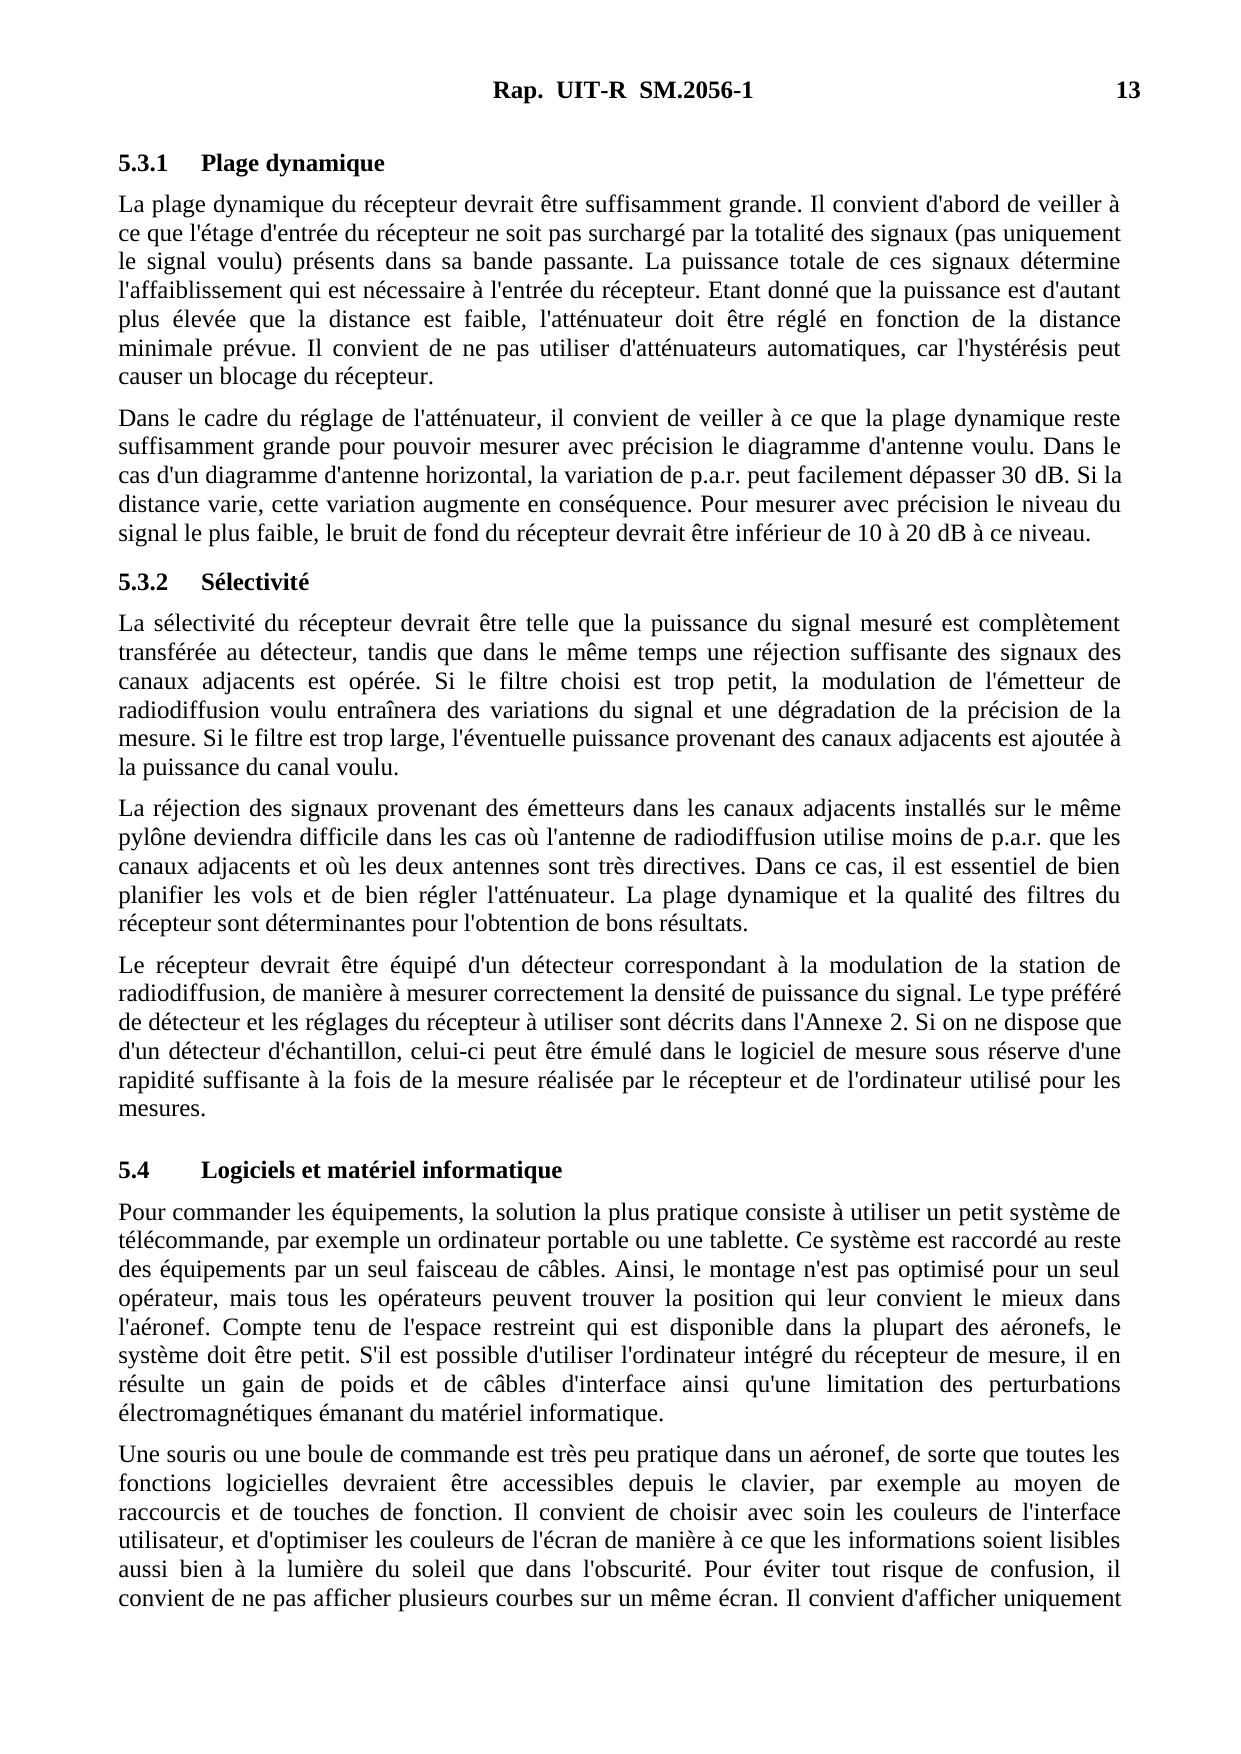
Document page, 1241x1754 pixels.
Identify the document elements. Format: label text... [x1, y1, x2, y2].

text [118, 1439, 1122, 1612]
text La sélectivité du récepteur devrait être telle que la puissance du signal mesuré est complètement transférée au détecteur, tandis que dans le même temps une réjection suffisante des signaux des canaux adjacents est opérée. Si le filtre choisi est trop petit, la modulation de l'émetteur de radiodiffusion voulu entraînera des variations du signal et une dégradation de la précision de la mesure. Si le filtre est trop large, l'éventuelle puissance provenant des canaux adjacents est ajoutée à la puissance du canal voulu. [118, 608, 1122, 781]
text La réjection des signaux provenant des émetteurs dans les canaux adjacents installés sur le même pylône deviendra difficile dans les cas où l'antenne de radiodiffusion utilise moins de p.a.r. que les canaux adjacents et où les deux antennes sont très directives. Dans ce cas, il est essentiel de bien planifier les vols et de bien régler l'atténuateur. La plage dynamique et la qualité des filtres du récepteur sont déterminantes pour l'obtention de bons résultats. [118, 793, 1122, 937]
subtitle 5.4 Logiciels et matériel informatique [118, 1156, 1122, 1184]
text Le récepteur devrait être équipé d'un détecteur correspondant à la modulation de la station de radiodiffusion, de manière à mesurer correctement la densité de puissance du signal. Le type préféré de détecteur et les réglages du récepteur à utiliser sont décrits dans l'Annexe 2. Si on ne dispose que d'un détecteur d'échantillon, celui-ci peut être émulé dans le logiciel de mesure sous réserve d'une rapidité suffisante à la fois de la mesure réalisée par le récepteur et de l'ordinateur utilisé pour les mesures. [118, 950, 1122, 1122]
subtitle 5.3.2 Sélectivité [118, 567, 1122, 596]
text Dans le cadre du réglage de l'atténuateur, il convient de veiller à ce que la plage dynamique reste suffisamment grande pour pouvoir mesurer avec précision le diagramme d'antenne voulu. Dans le cas d'un diagramme d'antenne horizontal, la variation de p.a.r. peut facilement dépasser 30 dB. Si la distance varie, cette variation augmente en conséquence. Pour mesurer avec précision le niveau du signal le plus faible, le bruit de fond du récepteur devrait être inférieur de 10 à 20 dB à ce niveau. [118, 403, 1122, 546]
text Pour commander les équipements, la solution la plus pratique consiste à utiliser un petit système de télécommande, par exemple un ordinateur portable ou une tablette. Ce système est raccordé au reste des équipements par un seul faisceau de câbles. Ainsi, le montage n'est pas optimisé pour un seul opérateur, mais tous les opérateurs peuvent trouver la position qui leur convient le mieux dans l'aéronef. Compte tenu de l'espace restreint qui est disponible dans la plupart des aéronefs, le système doit être petit. S'il est possible d'utiliser l'ordinateur intégré du récepteur de mesure, il en résulte un gain de poids et de câbles d'interface ainsi qu'une limitation des perturbations électromagnétiques émanant du matériel informatique. [118, 1197, 1122, 1427]
text La plage dynamique du récepteur devrait être suffisamment grande. Il convient d'abord de veiller à ce que l'étage d'entrée du récepteur ne soit pas surchargé par la totalité des signaux (pas uniquement le signal voulu) présents dans sa bande passante. La puissance totale de ces signaux détermine l'affaiblissement qui est nécessaire à l'entrée du récepteur. Etant donné que la puissance est d'autant plus élevée que la distance est faible, l'atténuateur doit être réglé en fonction de la distance minimale prévue. Il convient de ne pas utiliser d'atténuateurs automatiques, car l'hystérésis peut causer un blocage du récepteur. [118, 189, 1122, 390]
subtitle 5.3.1 Plage dynamique [118, 148, 1122, 176]
